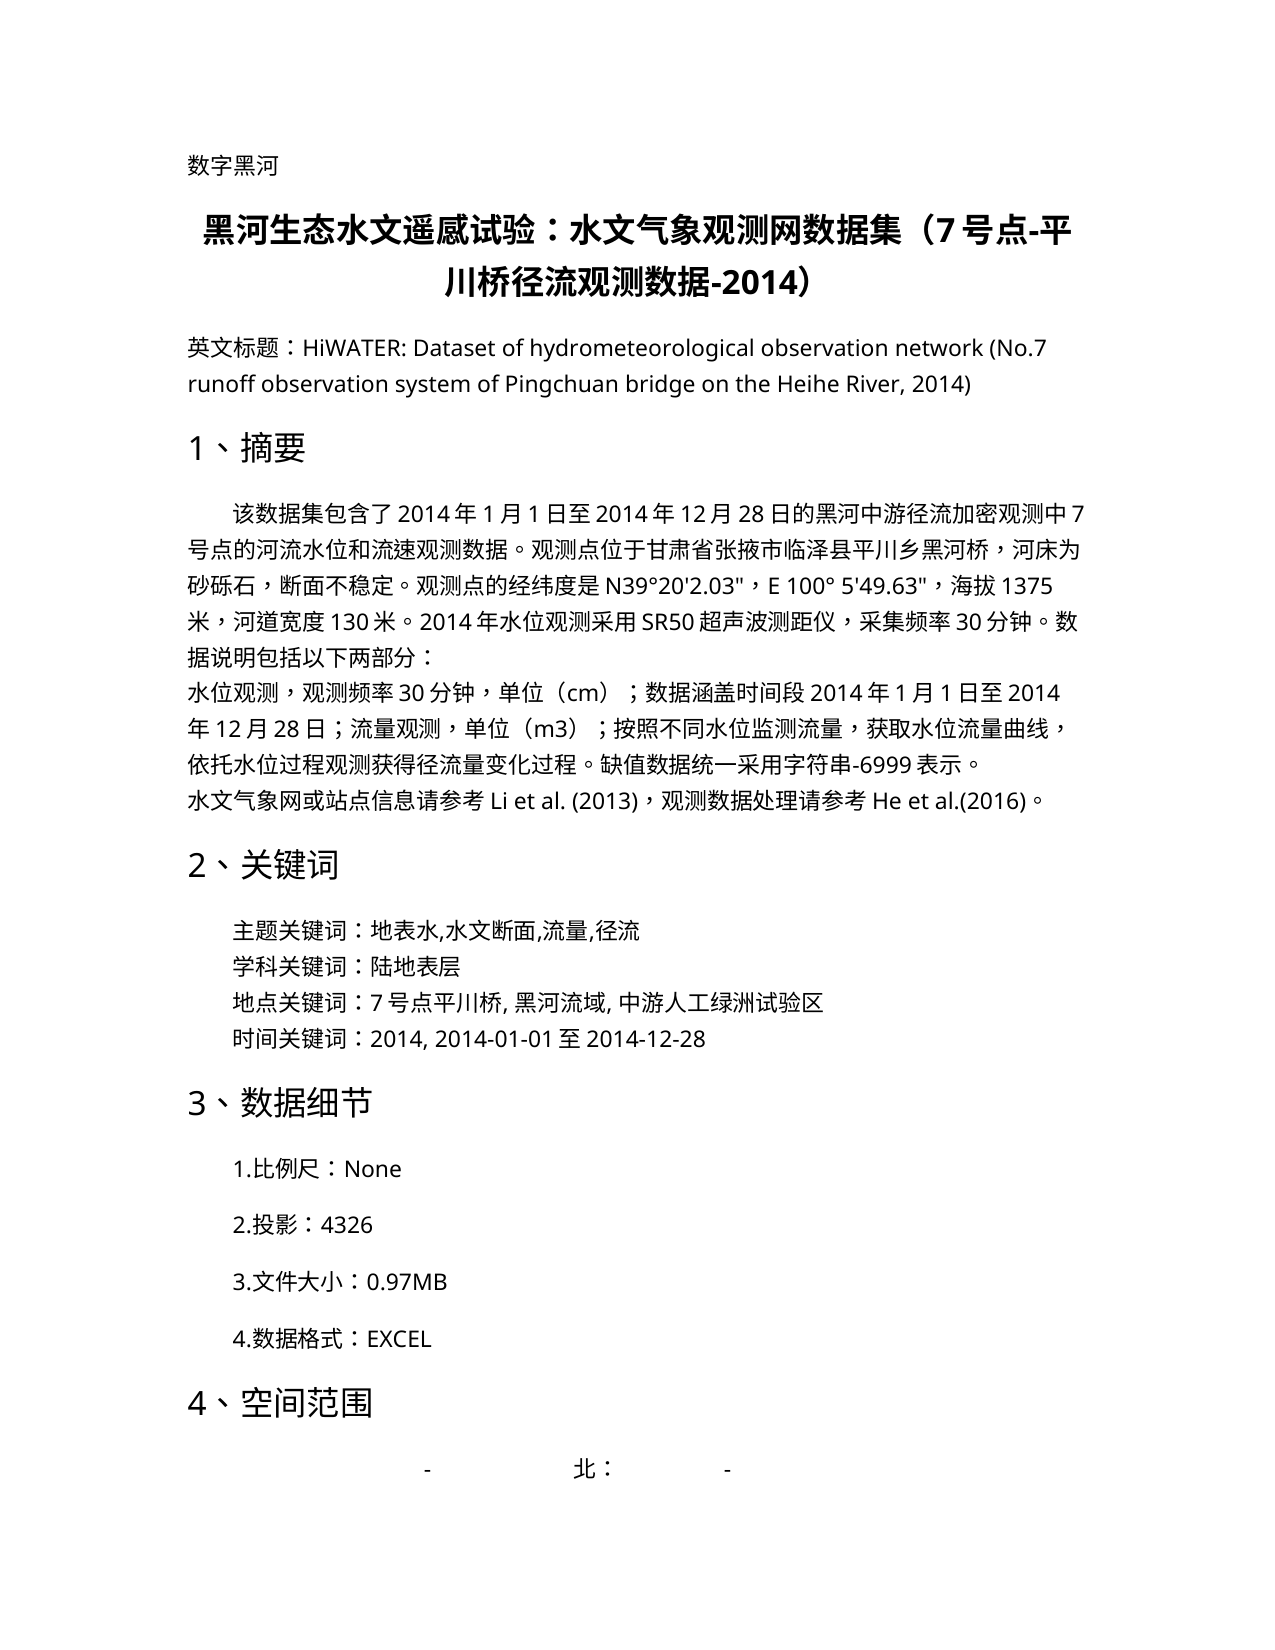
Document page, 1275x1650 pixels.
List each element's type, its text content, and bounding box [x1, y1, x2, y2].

text 英文标题：HiWATER: Dataset of hydrometeorological observation network (No.7 runoff observation system of Pingchuan bridge on the Heihe River, 2014) [187, 332, 1087, 399]
text 数字黑河 [187, 150, 1087, 181]
text 2.投影：4326 [232, 1209, 1087, 1241]
text 2、关键词 [187, 842, 1087, 887]
text 黑河生态水文遥感试验：水文气象观测网数据集（7号点-平川桥径流观测数据-2014） [187, 207, 1087, 304]
table_header 北：39.331667 [563, 1453, 712, 1484]
table_header - [413, 1453, 562, 1484]
table_header - [713, 1453, 862, 1484]
text 该数据集包含了2014年1月1日至2014年12月28日的黑河中游径流加密观测中7号点的河流水位和流速观测数据。观测点位于甘肃省张掖市临泽县平川乡黑河桥，河床为砂砾石，断面不稳定。观测点的经纬度是N39°20'2.03"，E 100° 5'49.63"，海拔1375米，河道宽度130米。2014年水位观测采用SR50超声波测距仪，采集频率30分钟。数据说明包括以下两部分： 水位观测，观测频率30分钟，单位（cm）；数据涵盖时间段2014年1月1日至2014年12月28日；流量观测，单位（m3）；按照不同水位监测流量，获取水位流量曲线，依托水位过程观测获得径流量变化过程。缺值数据统一采用字符串-6999表示。 水文气象网或站点信息请参考Li et al. (2013)，观测数据处理请参考He et al.(2016)。 [187, 498, 1087, 816]
text 4、空间范围 [187, 1380, 1087, 1425]
text 主题关键词：地表水,水文断面,流量,径流 学科关键词：陆地表层 地点关键词：7号点平川桥, 黑河流域, 中游人工绿洲试验区 时间关键词：2014, 2014-01-01至2014-12-28 [232, 915, 1087, 1054]
text 1、摘要 [187, 425, 1087, 470]
text 1.比例尺：None [232, 1153, 1087, 1184]
text 3、数据细节 [187, 1079, 1087, 1125]
text 4.数据格式：EXCEL [232, 1323, 1087, 1354]
text 3.文件大小：0.97MB [232, 1266, 1087, 1297]
